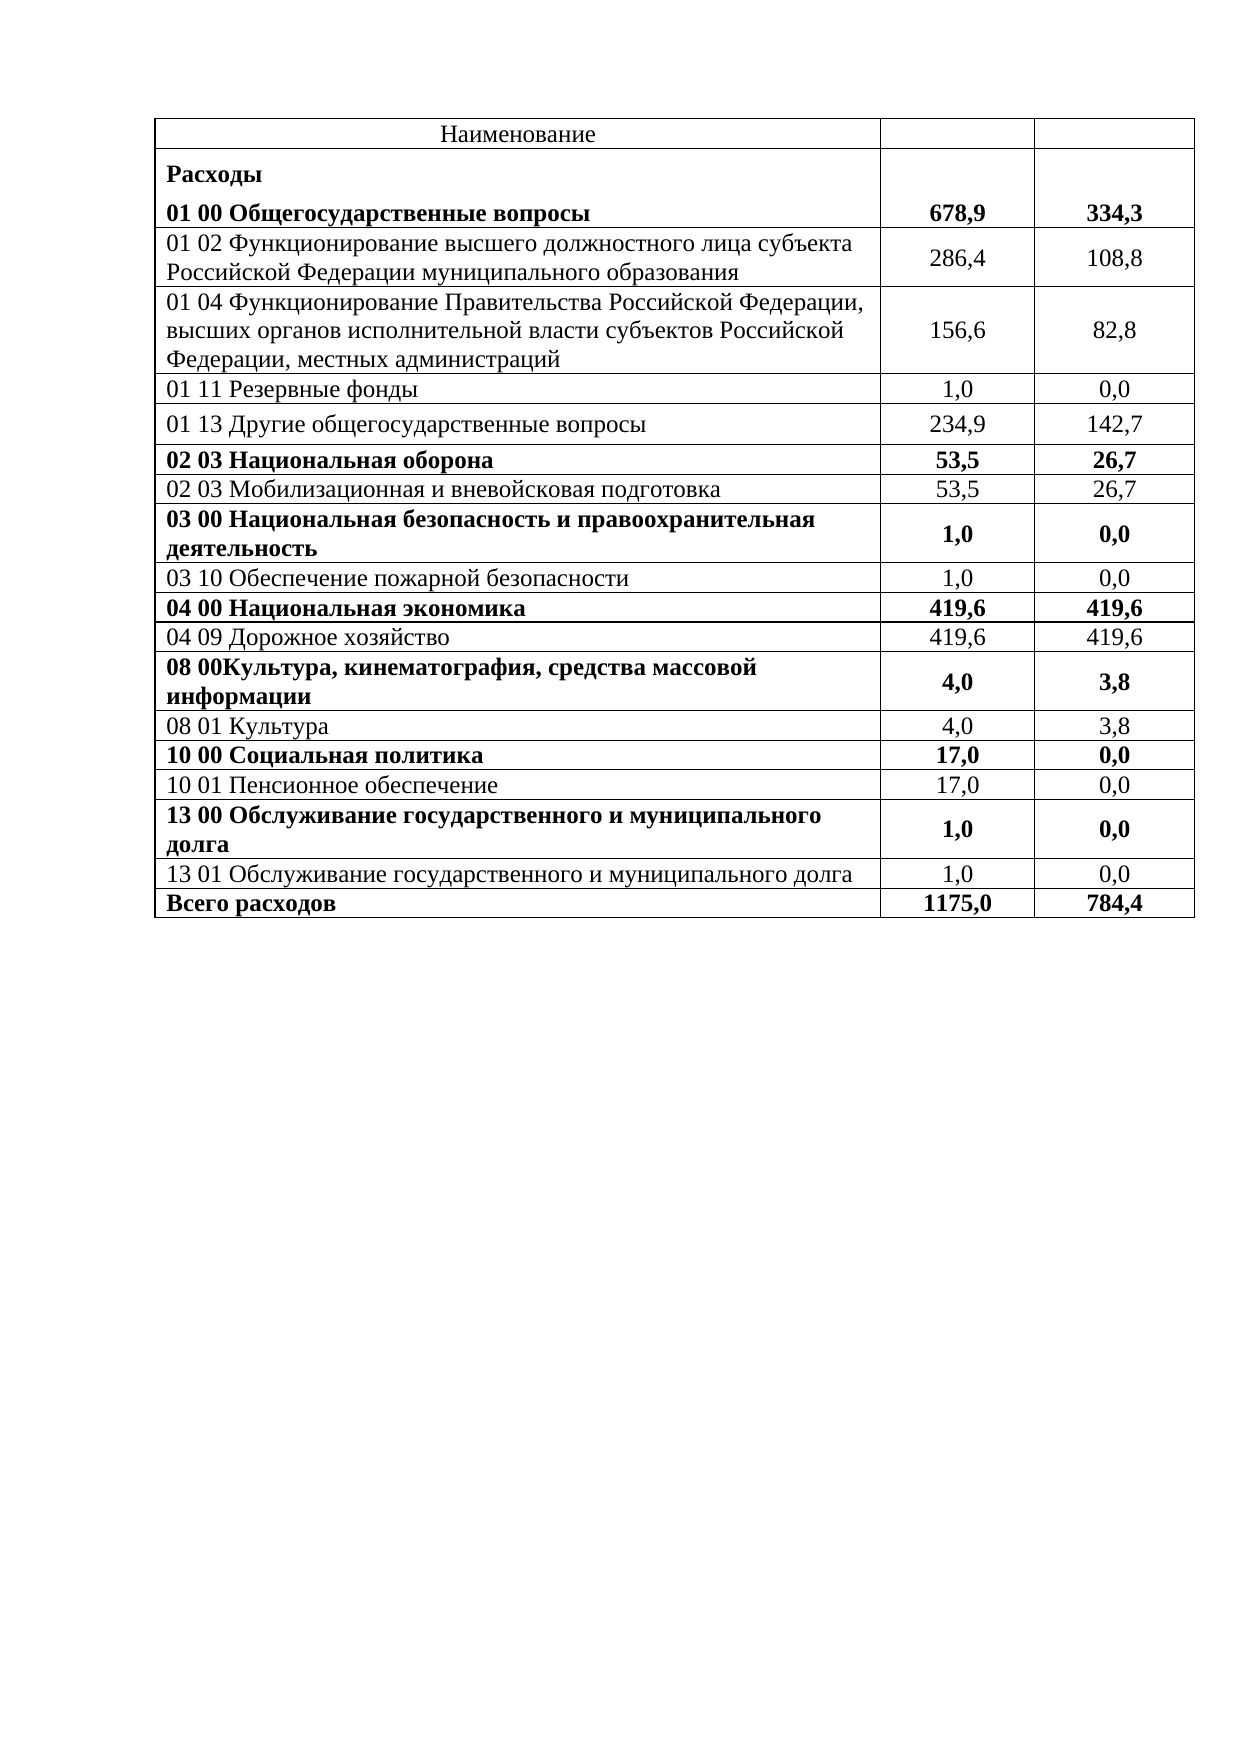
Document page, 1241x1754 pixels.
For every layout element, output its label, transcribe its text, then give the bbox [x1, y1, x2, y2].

table_cell 0,0 [1035, 374, 1194, 403]
table_cell Наименование [156, 119, 880, 148]
table_cell 0,0 [1035, 859, 1194, 887]
table_cell 02 03 Национальная оборона [156, 445, 880, 473]
table_cell 10 01 Пенсионное обеспечение [156, 770, 880, 799]
table_cell 419,6 [1035, 623, 1194, 651]
table_cell 419,6 [881, 593, 1034, 621]
table_cell 10 00 Социальная политика [156, 741, 880, 769]
table_cell 0,0 [1035, 563, 1194, 592]
table_cell 1,0 [881, 563, 1034, 592]
table_cell 3,8 [1035, 711, 1194, 739]
table_cell 142,7 [1035, 404, 1194, 444]
table_cell 4,0 [881, 652, 1034, 710]
table_cell Расходы [156, 149, 880, 198]
table_cell [1035, 149, 1194, 198]
table_cell 784,4 [1035, 889, 1194, 917]
table_cell 4,0 [881, 711, 1034, 739]
table_cell 01 11 Резервные фонды [156, 374, 880, 403]
table_cell 1,0 [881, 859, 1034, 887]
table_cell 108,8 [1035, 228, 1194, 286]
table_cell 08 00Культура, кинематография, средства массовой информации [156, 652, 880, 710]
table_cell 26,7 [1035, 475, 1194, 503]
table_cell 82,8 [1035, 287, 1194, 373]
table_cell 17,0 [881, 770, 1034, 799]
table_cell 17,0 [881, 741, 1034, 769]
table_cell 03 00 Национальная безопасность и правоохранительная деятельность [156, 504, 880, 562]
table_cell 3,8 [1035, 652, 1194, 710]
table_cell 53,5 [881, 445, 1034, 473]
table_cell 26,7 [1035, 445, 1194, 473]
table_cell 419,6 [881, 623, 1034, 651]
table_cell 04 00 Национальная экономика [156, 593, 880, 621]
table_cell 286,4 [881, 228, 1034, 286]
table_cell 02 03 Мобилизационная и вневойсковая подготовка [156, 475, 880, 503]
table_cell 53,5 [881, 475, 1034, 503]
table_cell 1,0 [881, 504, 1034, 562]
table_cell 01 02 Функционирование высшего должностного лица субъекта Российской Федерации муниципального образования [156, 228, 880, 286]
table_cell 08 01 Культура [156, 711, 880, 739]
table_cell 03 10 Обеспечение пожарной безопасности [156, 563, 880, 592]
table_cell 01 13 Другие общегосударственные вопросы [156, 404, 880, 444]
table_cell 334,3 [1035, 199, 1194, 227]
table_cell 04 09 Дорожное хозяйство [156, 623, 880, 651]
table_cell 1175,0 [881, 889, 1034, 917]
table_cell 1,0 [881, 800, 1034, 858]
table_cell 234,9 [881, 404, 1034, 444]
table_cell 13 01 Обслуживание государственного и муниципального долга [156, 859, 880, 887]
table_cell [881, 119, 1034, 148]
table_cell 01 00 Общегосударственные вопросы [156, 199, 880, 227]
table_cell 0,0 [1035, 504, 1194, 562]
table_cell 678,9 [881, 199, 1034, 227]
table_cell 419,6 [1035, 593, 1194, 621]
table_cell 0,0 [1035, 741, 1194, 769]
table_cell 0,0 [1035, 800, 1194, 858]
table_cell 156,6 [881, 287, 1034, 373]
table_cell 0,0 [1035, 770, 1194, 799]
table_cell Всего расходов [156, 889, 880, 917]
table_cell [1035, 119, 1194, 148]
table_cell [881, 149, 1034, 198]
table_cell 13 00 Обслуживание государственного и муниципального долга [156, 800, 880, 858]
table_cell 1,0 [881, 374, 1034, 403]
table_cell 01 04 Функционирование Правительства Российской Федерации, высших органов исполнительной власти субъектов Российской Федерации, местных администраций [156, 287, 880, 373]
